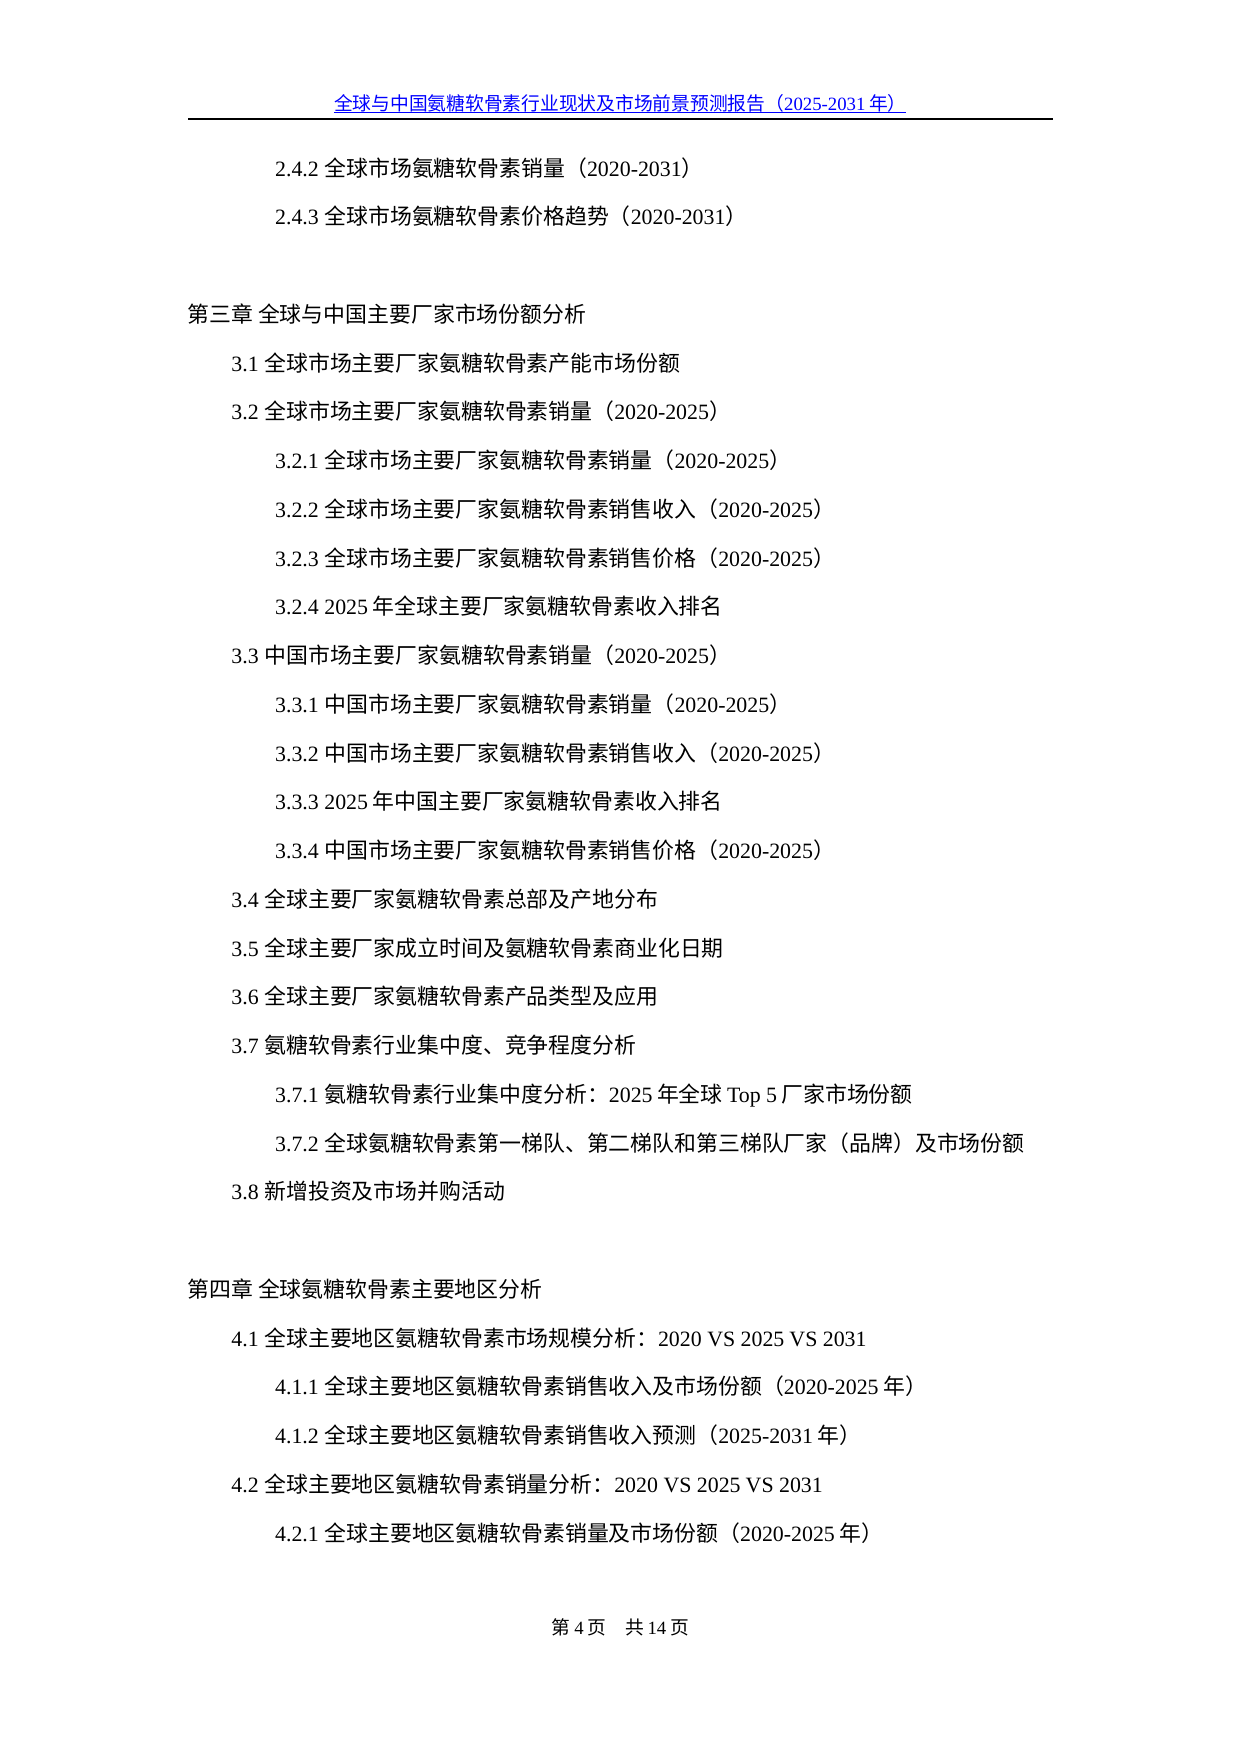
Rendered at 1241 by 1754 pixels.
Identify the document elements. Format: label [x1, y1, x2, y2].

text [187, 150, 1053, 1548]
